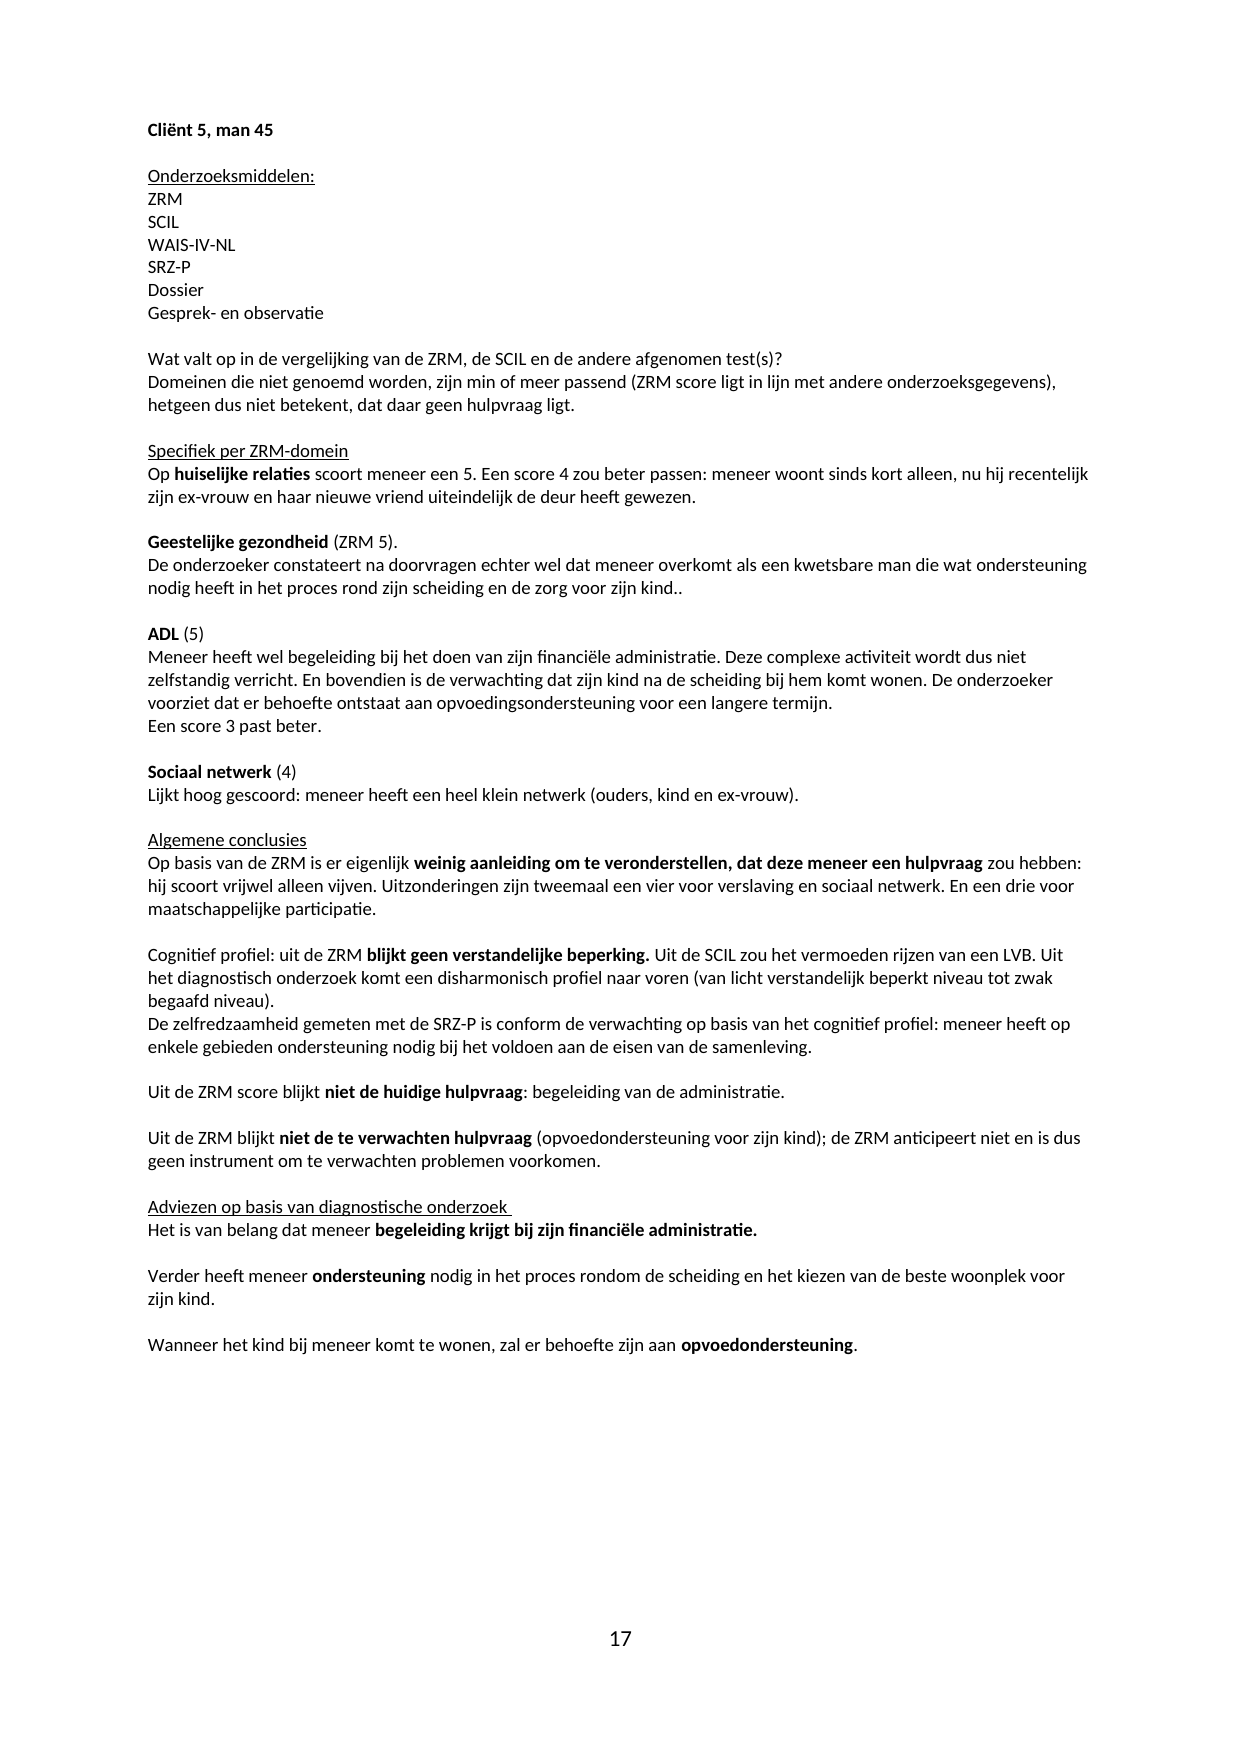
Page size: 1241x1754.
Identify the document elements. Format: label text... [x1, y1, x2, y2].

text SRZ-P [148, 256, 1092, 278]
text Meneer heeft wel begeleiding bij het doen van zijn financiële administratie. Deze complexe activiteit wordt dus niet zelfstandig verricht. En bovendien is de verwachting dat zijn kind na de scheiding bij hem komt wonen. De onderzoeker voorziet dat er behoefte ontstaat aan opvoedingsondersteuning voor een langere termijn. [148, 645, 1092, 714]
text WAIS-IV-NL [148, 233, 1092, 256]
text Lijkt hoog gescoord: meneer heeft een heel klein netwerk (ouders, kind en ex-vrouw). [148, 783, 1092, 806]
text Cliënt 5, man 45 [148, 118, 1092, 141]
text Op huiselijke relaties scoort meneer een 5. Een score 4 zou beter passen: meneer woont sinds kort alleen, nu hij recentelijk zijn ex-vrouw en haar nieuwe vriend uiteindelijk de deur heeft gewezen. [148, 462, 1092, 508]
text Specifiek per ZRM-domein [148, 439, 1092, 462]
text ADL (5) [148, 622, 1092, 645]
text Algemene conclusies [148, 828, 1092, 851]
text Wanneer het kind bij meneer komt te wonen, zal er behoefte zijn aan opvoedondersteuning. [148, 1333, 1092, 1356]
text Uit de ZRM score blijkt niet de huidige hulpvraag: begeleiding van de administratie. [148, 1081, 1092, 1103]
text Een score 3 past beter. [148, 714, 1092, 737]
text De onderzoeker constateert na doorvragen echter wel dat meneer overkomt als een kwetsbare man die wat ondersteuning nodig heeft in het proces rond zijn scheiding en de zorg voor zijn kind.. [148, 553, 1092, 599]
text Sociaal netwerk (4) [148, 760, 1092, 783]
text SCIL [148, 210, 1092, 233]
text Adviezen op basis van diagnostische onderzoek [148, 1195, 1092, 1218]
text Domeinen die niet genoemd worden, zijn min of meer passend (ZRM score ligt in lijn met andere onderzoeksgegevens), hetgeen dus niet betekent, dat daar geen hulpvraag ligt. [148, 370, 1092, 416]
text Geestelijke gezondheid (ZRM 5). [148, 531, 1092, 553]
text Het is van belang dat meneer begeleiding krijgt bij zijn financiële administratie. [148, 1218, 1092, 1241]
text Verder heeft meneer ondersteuning nodig in het proces rondom de scheiding en het kiezen van de beste woonplek voor zijn kind. [148, 1264, 1092, 1310]
text Gesprek- en observatie [148, 301, 1092, 324]
text Onderzoeksmiddelen: [148, 164, 1092, 187]
text Op basis van de ZRM is er eigenlijk weinig aanleiding om te veronderstellen, dat deze meneer een hulpvraag zou hebben: hij scoort vrijwel alleen vijven. Uitzonderingen zijn tweemaal een vier voor verslaving en sociaal netwerk. En een drie voor maatschappelijke participatie. [148, 851, 1092, 920]
text Wat valt op in de vergelijking van de ZRM, de SCIL en de andere afgenomen test(s)? [148, 347, 1092, 370]
text De zelfredzaamheid gemeten met de SRZ-P is conform de verwachting op basis van het cognitief profiel: meneer heeft op enkele gebieden ondersteuning nodig bij het voldoen aan de eisen van de samenleving. [148, 1012, 1092, 1058]
text Cognitief profiel: uit de ZRM blijkt geen verstandelijke beperking. Uit de SCIL zou het vermoeden rijzen van een LVB. Uit het diagnostisch onderzoek komt een disharmonisch profiel naar voren (van licht verstandelijk beperkt niveau tot zwak begaafd niveau). [148, 943, 1092, 1012]
text ZRM [148, 187, 1092, 210]
text Uit de ZRM blijkt niet de te verwachten hulpvraag (opvoedondersteuning voor zijn kind); de ZRM anticipeert niet en is dus geen instrument om te verwachten problemen voorkomen. [148, 1126, 1092, 1172]
text Dossier [148, 278, 1092, 301]
